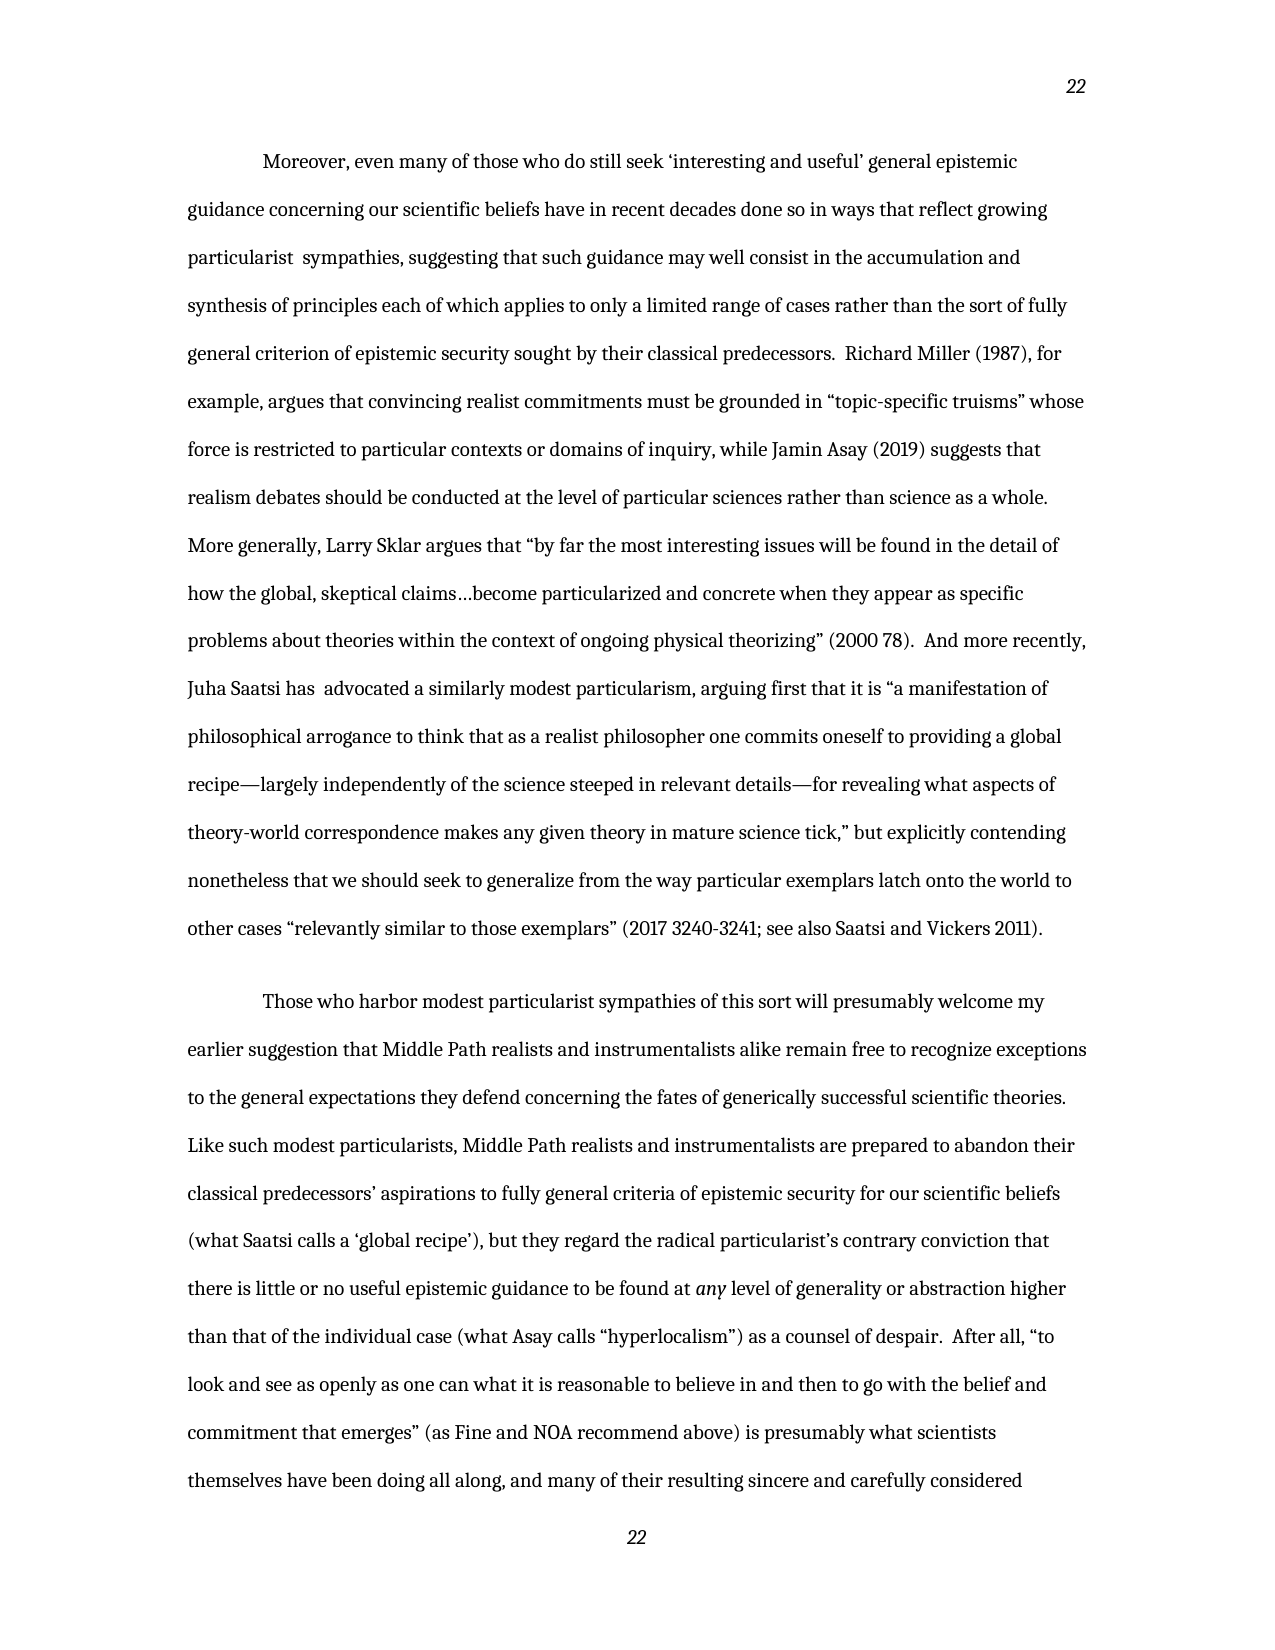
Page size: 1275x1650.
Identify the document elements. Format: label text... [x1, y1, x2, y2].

text Moreover, even many of those who do still seek ‘interesting and useful’ general epistemic guidance concerning our scientific beliefs have in recent decades done so in ways that reflect growing particularist sympathies, suggesting that such guidance may well consist in the accumulation and synthesis of principles each of which applies to only a limited range of cases rather than the sort of fully general criterion of epistemic security sought by their classical predecessors. Richard Miller (1987), for example, argues that convincing realist commitments must be grounded in “topic-specific truisms” whose force is restricted to particular contexts or domains of inquiry, while Jamin Asay (2019) suggests that realism debates should be conducted at the level of particular sciences rather than science as a whole. More generally, Larry Sklar argues that “by far the most interesting issues will be found in the detail of how the global, skeptical claims…become particularized and concrete when they appear as specific problems about theories within the context of ongoing physical theorizing” (2000 78). And more recently, Juha Saatsi has advocated a similarly modest particularism, arguing first that it is “a manifestation of philosophical arrogance to think that as a realist philosopher one commits oneself to providing a global recipe—largely independently of the science steeped in relevant details—for revealing what aspects of theory-world correspondence makes any given theory in mature science tick,” but explicitly contending nonetheless that we should seek to generalize from the way particular exemplars latch onto the world to other cases “relevantly similar to those exemplars” (2017 3240-3241; see also Saatsi and Vickers 2011). [187, 150, 1087, 941]
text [187, 989, 1087, 1493]
